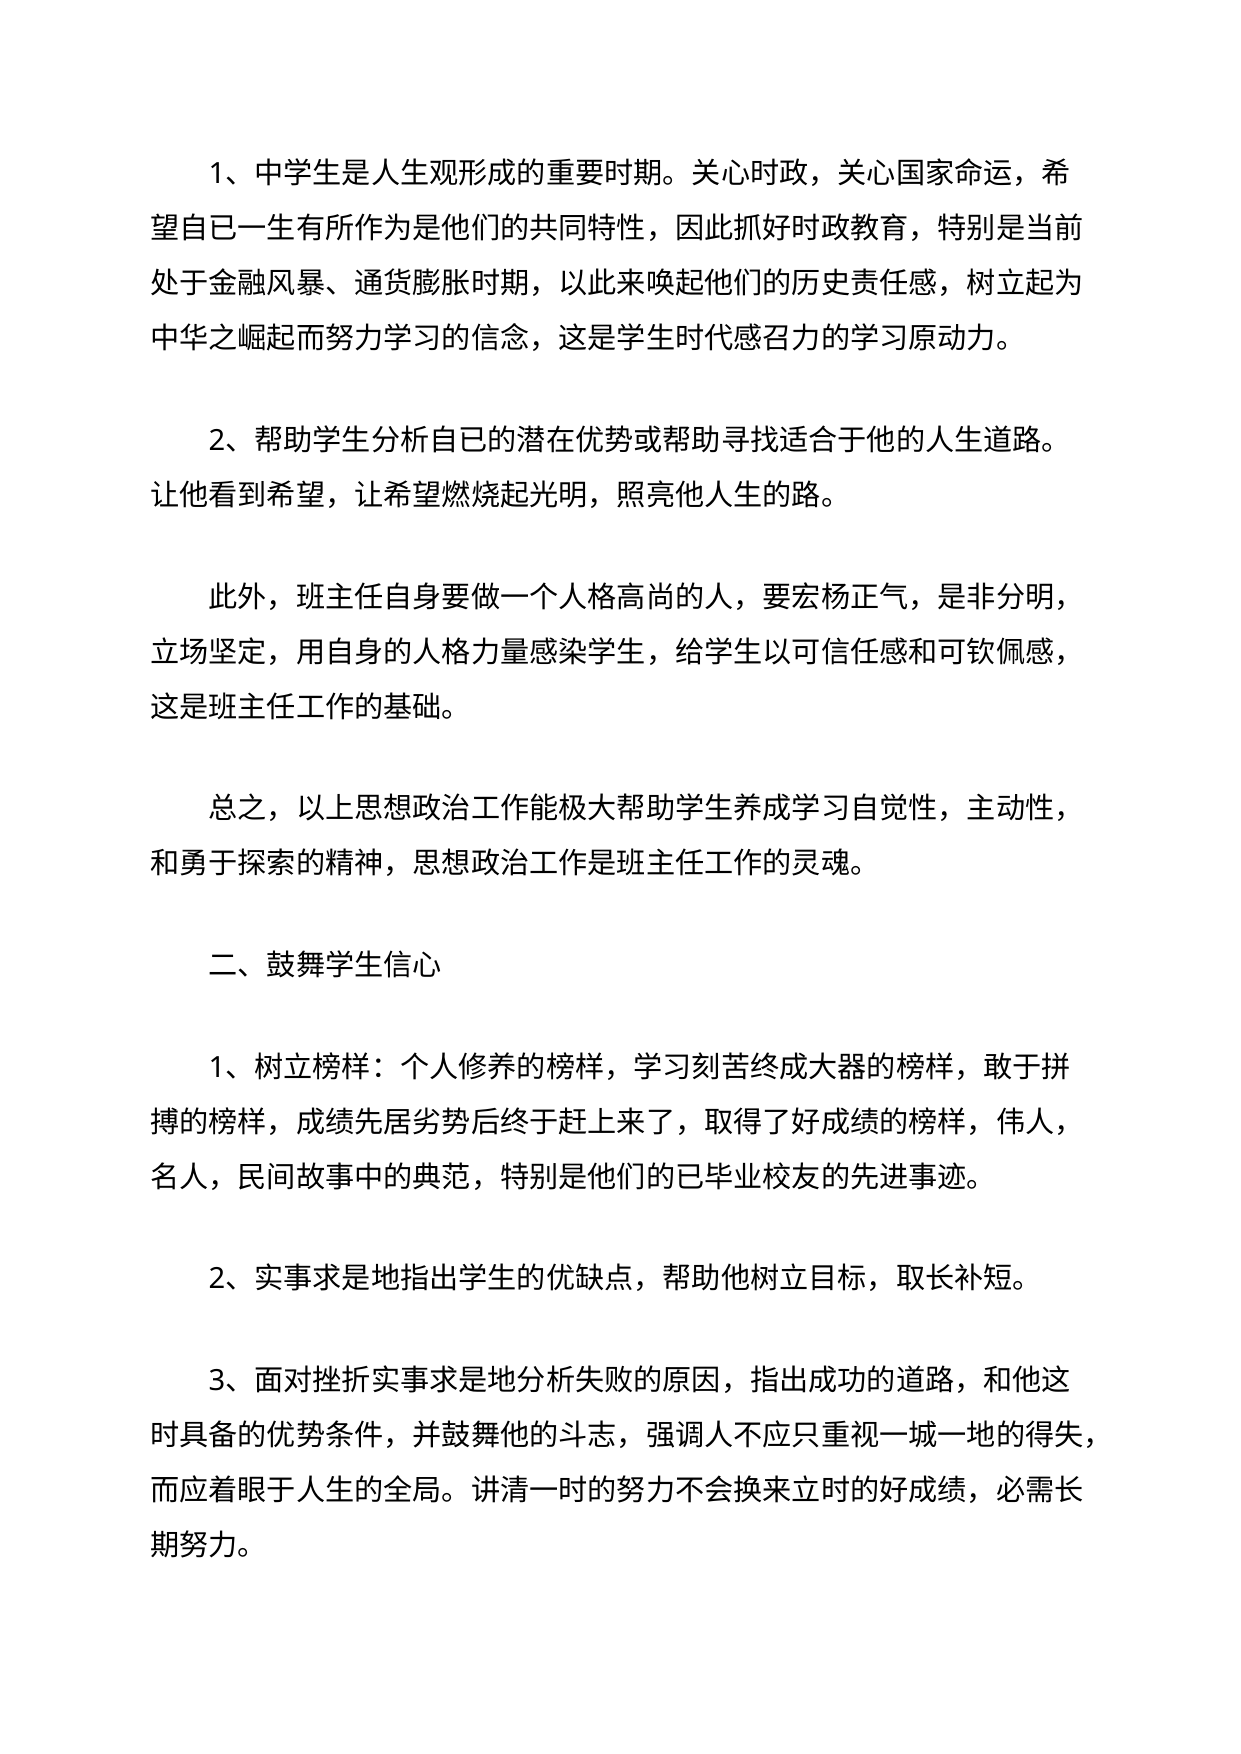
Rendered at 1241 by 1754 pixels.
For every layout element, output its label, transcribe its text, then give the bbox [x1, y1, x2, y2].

text 2、帮助学生分析自已的潜在优势或帮助寻找适合于他的人生道路。让他看到希望，让希望燃烧起光明，照亮他人生的路。 [150, 417, 1090, 514]
text 2、实事求是地指出学生的优缺点，帮助他树立目标，取长补短。 [150, 1255, 1090, 1297]
text 1、中学生是人生观形成的重要时期。关心时政，关心国家命运，希望自已一生有所作为是他们的共同特性，因此抓好时政教育，特别是当前处于金融风暴、通货膨胀时期，以此来唤起他们的历史责任感，树立起为中华之崛起而努力学习的信念，这是学生时代感召力的学习原动力。 [150, 150, 1090, 357]
text 3、面对挫折实事求是地分析失败的原因，指出成功的道路，和他这时具备的优势条件，并鼓舞他的斗志，强调人不应只重视一城一地的得失，而应着眼于人生的全局。讲清一时的努力不会换来立时的好成绩，必需长期努力。 [150, 1357, 1090, 1564]
text 总之，以上思想政治工作能极大帮助学生养成学习自觉性，主动性，和勇于探索的精神，思想政治工作是班主任工作的灵魂。 [150, 785, 1090, 882]
text 此外，班主任自身要做一个人格高尚的人，要宏杨正气，是非分明，立场坚定，用自身的人格力量感染学生，给学生以可信任感和可钦佩感，这是班主任工作的基础。 [150, 573, 1090, 725]
text 1、树立榜样：个人修养的榜样，学习刻苦终成大器的榜样，敢于拼搏的榜样，成绩先居劣势后终于赶上来了，取得了好成绩的榜样，伟人，名人，民间故事中的典范，特别是他们的已毕业校友的先进事迹。 [150, 1043, 1090, 1196]
text 二、鼓舞学生信心 [150, 942, 1090, 984]
